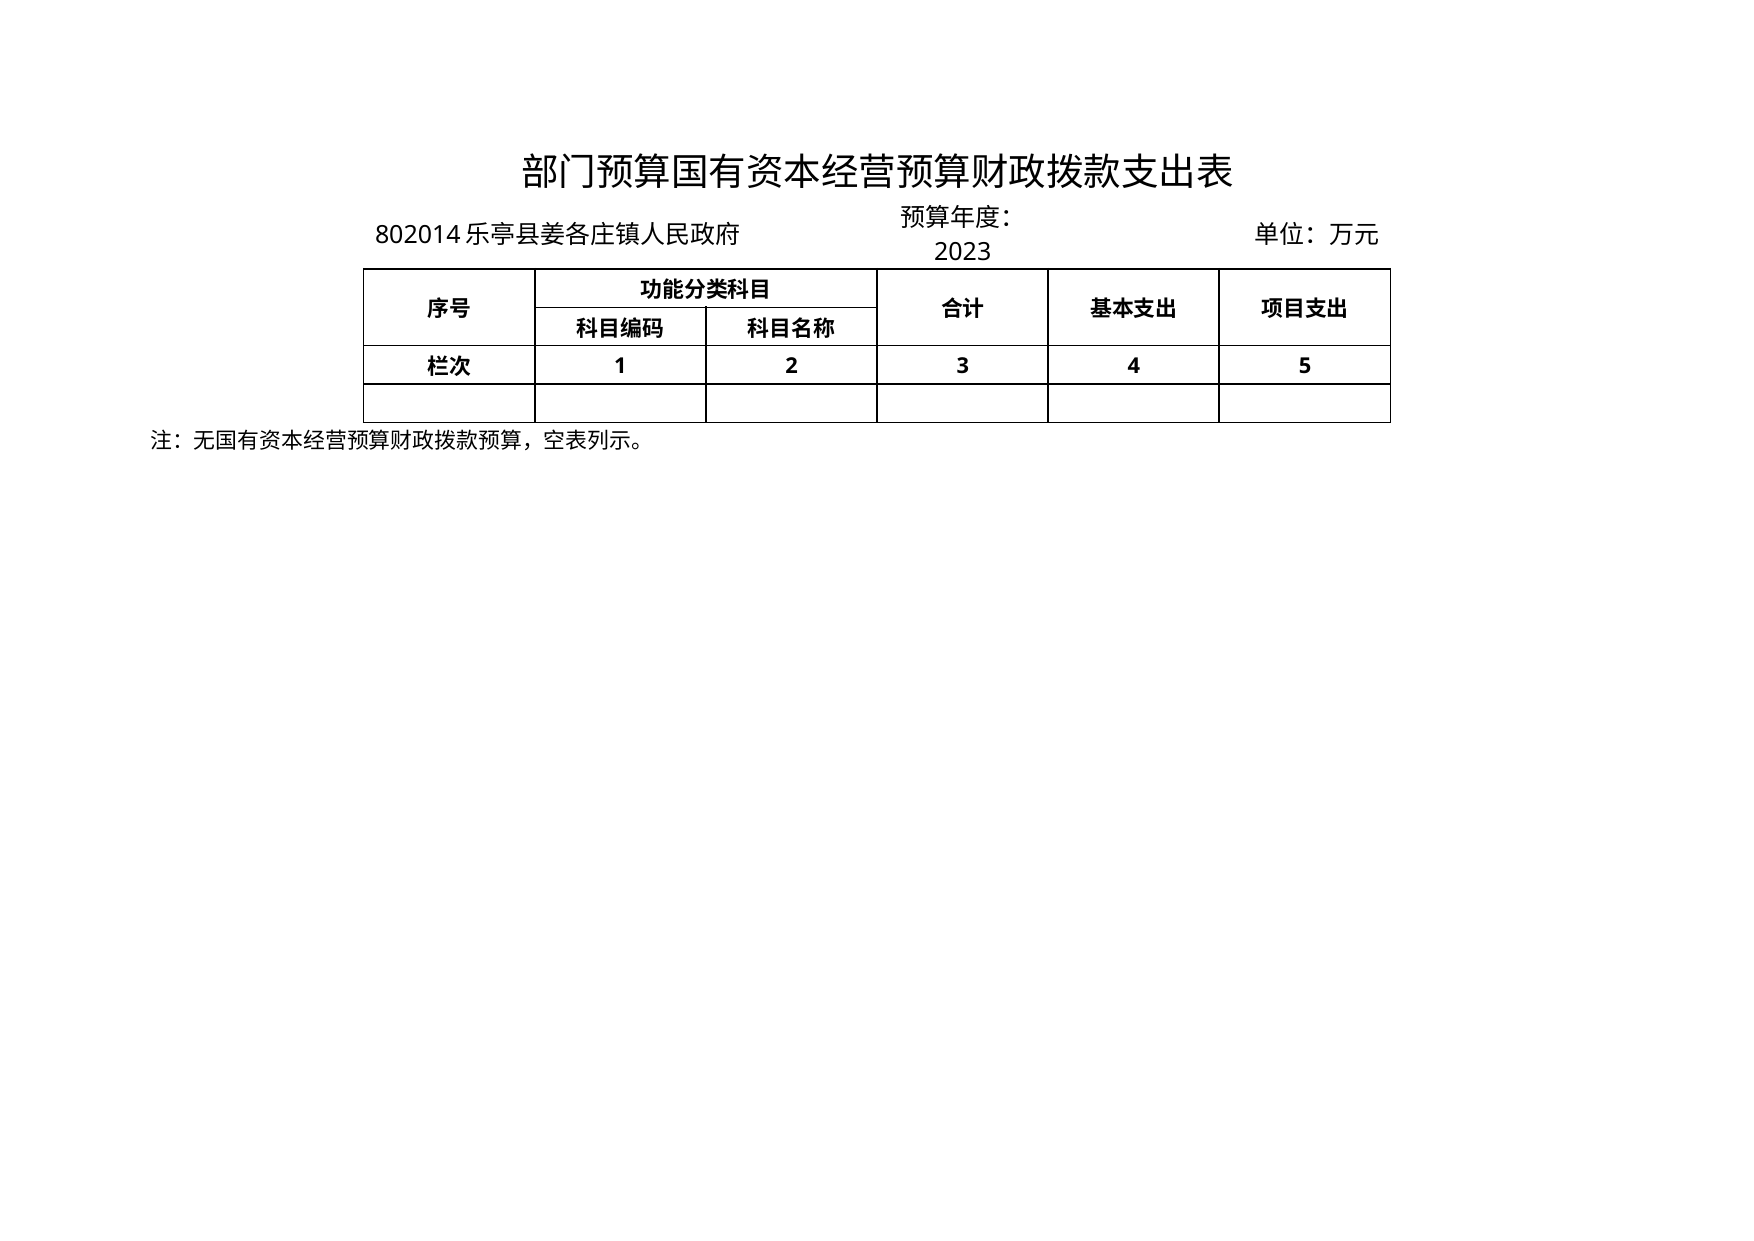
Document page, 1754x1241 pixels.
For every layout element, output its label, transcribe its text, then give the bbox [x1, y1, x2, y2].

table_cell 合计 [878, 270, 1047, 345]
table_header 单位：万元 [1049, 198, 1390, 268]
table_cell [707, 385, 876, 422]
table_cell 科目名称 [707, 308, 876, 345]
table_cell 4 [1049, 346, 1218, 383]
table_cell [1220, 385, 1390, 422]
table_cell 项目支出 [1220, 270, 1390, 345]
text 部门预算国有资本经营预算财政拨款支出表 [106, 142, 1648, 196]
table_cell [878, 385, 1047, 422]
table_cell 功能分类科目 [536, 270, 876, 306]
table_cell 基本支出 [1049, 270, 1218, 345]
table_cell 序号 [364, 270, 534, 345]
table_cell [1049, 385, 1218, 422]
table_cell 3 [878, 346, 1047, 383]
table_header 802014乐亭县姜各庄镇人民政府 [364, 198, 876, 268]
table_cell 1 [536, 346, 705, 383]
table_cell 5 [1220, 346, 1390, 383]
table_cell 2 [707, 346, 876, 383]
table_cell [536, 385, 705, 422]
table_cell [364, 385, 534, 422]
text 注：无国有资本经营预算财政拨款预算，空表列示。 [106, 423, 1648, 455]
table_header 预算年度：2023 [878, 198, 1047, 268]
table_cell 栏次 [364, 346, 534, 383]
table_cell 科目编码 [536, 308, 705, 345]
